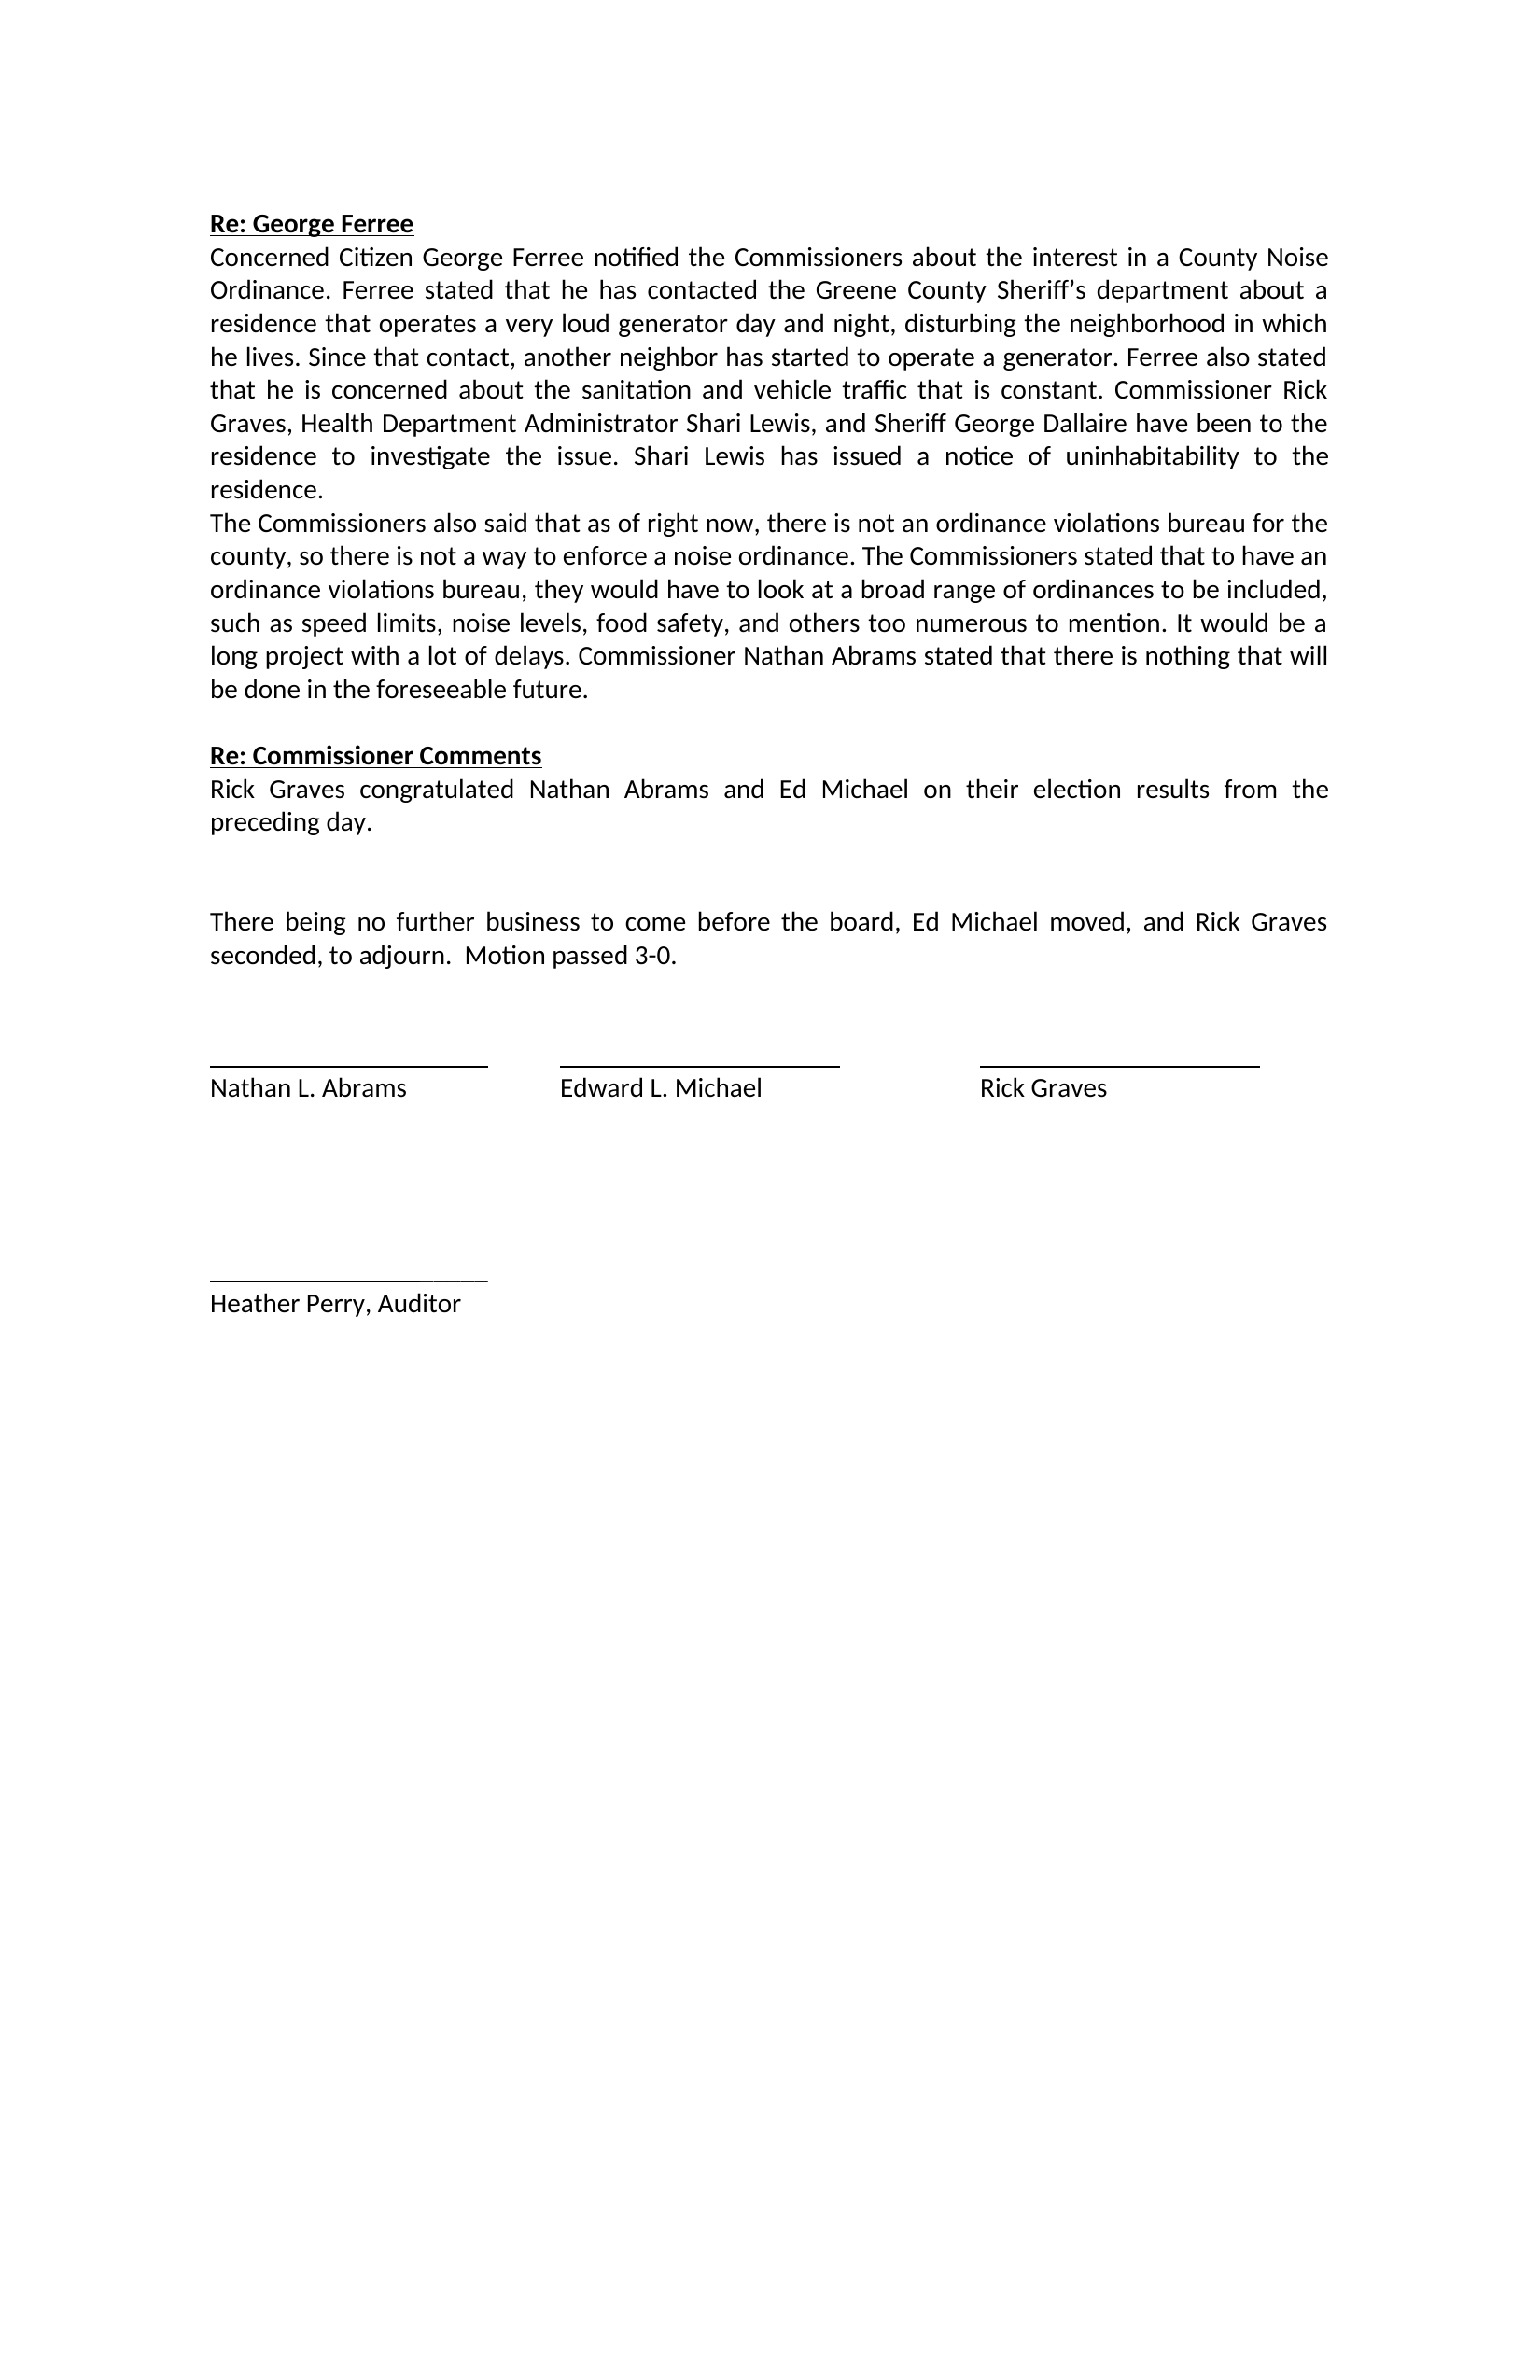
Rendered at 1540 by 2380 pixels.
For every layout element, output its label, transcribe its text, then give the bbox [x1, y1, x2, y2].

text Concerned Citizen George Ferree notified the Commissioners about the interest in a County Noise Ordinance. Ferree stated that he has contacted the Greene County Sheriff’s department about a residence that operates a very loud generator day and night, disturbing the neighborhood in which he lives. Since that contact, another neighbor has started to operate a generator. Ferree also stated that he is concerned about the sanitation and vehicle traffic that is constant. Commissioner Rick Graves, Health Department Administrator Shari Lewis, and Sheriff George Dallaire have been to the residence to investigate the issue. Shari Lewis has issued a notice of uninhabitability to the residence. [210, 240, 1330, 506]
text Re: George Ferree [210, 206, 1330, 240]
text _____ [210, 1253, 1330, 1286]
text Re: Commissioner Comments [210, 738, 1330, 772]
text Heather Perry, Auditor [210, 1286, 1330, 1319]
text There being no further business to come before the board, Ed Michael moved, and Rick Graves seconded, to adjourn. Motion passed 3-0. [210, 904, 1330, 972]
text The Commissioners also said that as of right now, there is not an ordinance violations bureau for the county, so there is not a way to enforce a noise ordinance. The Commissioners stated that to have an ordinance violations bureau, they would have to look at a broad range of ordinances to be included, such as speed limits, noise levels, food safety, and others too numerous to mention. It would be a long project with a lot of delays. Commissioner Nathan Abrams stated that there is nothing that will be done in the foreseeable future. [210, 506, 1330, 706]
text Rick Graves congratulated Nathan Abrams and Ed Michael on their election results from the preceding day. [210, 772, 1330, 838]
text Nathan L. Abrams Edward L. Michael Rick Graves [210, 1071, 1330, 1104]
text _ _____ [210, 1038, 1330, 1071]
